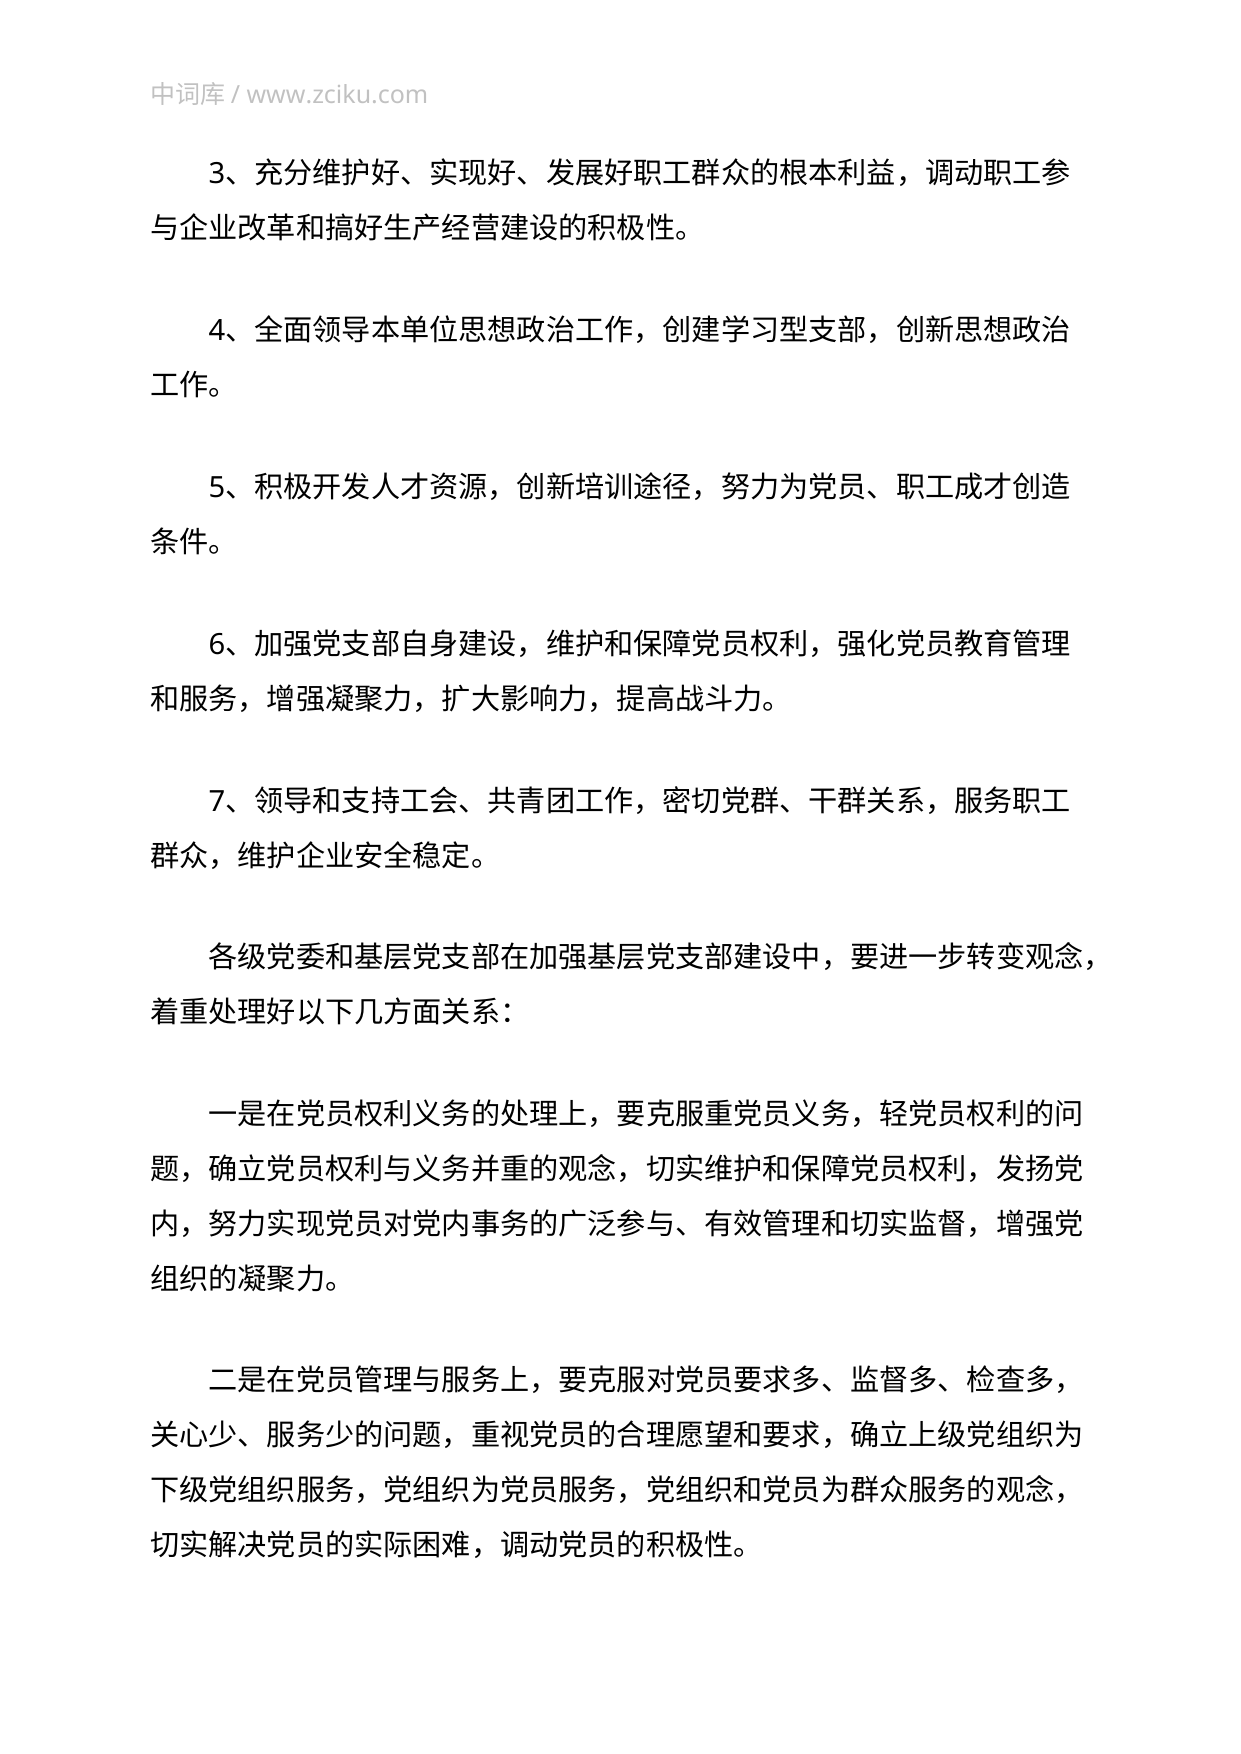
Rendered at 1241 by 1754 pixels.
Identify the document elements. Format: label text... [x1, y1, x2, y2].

text 6、加强党支部自身建设，维护和保障党员权利，强化党员教育管理和服务，增强凝聚力，扩大影响力，提高战斗力。 [150, 620, 1090, 718]
text 3、充分维护好、实现好、发展好职工群众的根本利益，调动职工参与企业改革和搞好生产经营建设的积极性。 [150, 150, 1090, 247]
text 4、全面领导本单位思想政治工作，创建学习型支部，创新思想政治工作。 [150, 307, 1090, 404]
text 二是在党员管理与服务上，要克服对党员要求多、监督多、检查多，关心少、服务少的问题，重视党员的合理愿望和要求，确立上级党组织为下级党组织服务，党组织为党员服务，党组织和党员为群众服务的观念，切实解决党员的实际困难，调动党员的积极性。 [150, 1357, 1090, 1564]
text 一是在党员权利义务的处理上，要克服重党员义务，轻党员权利的问题，确立党员权利与义务并重的观念，切实维护和保障党员权利，发扬党内，努力实现党员对党内事务的广泛参与、有效管理和切实监督，增强党组织的凝聚力。 [150, 1091, 1090, 1297]
text 5、积极开发人才资源，创新培训途径，努力为党员、职工成才创造条件。 [150, 463, 1090, 561]
text 各级党委和基层党支部在加强基层党支部建设中，要进一步转变观念，着重处理好以下几方面关系： [150, 934, 1090, 1031]
text 7、领导和支持工会、共青团工作，密切党群、干群关系，服务职工群众，维护企业安全稳定。 [150, 777, 1090, 874]
